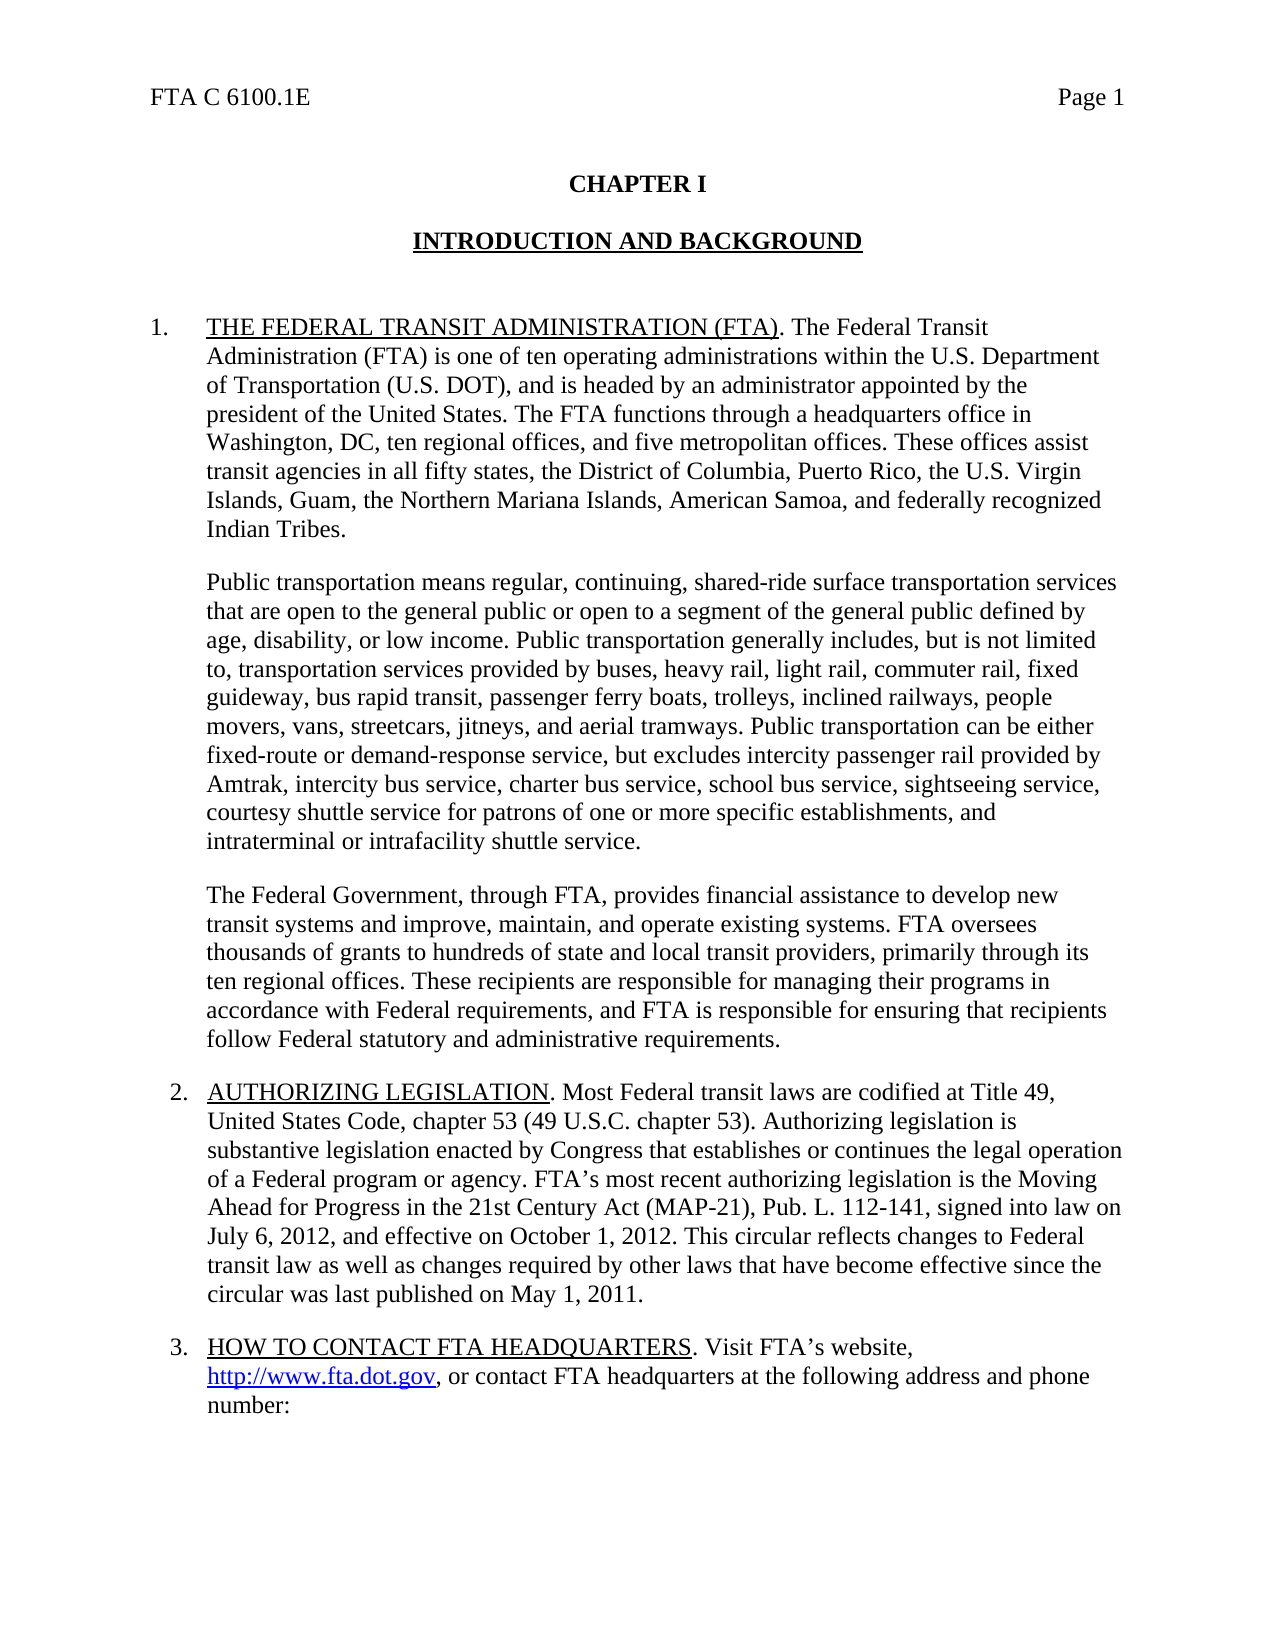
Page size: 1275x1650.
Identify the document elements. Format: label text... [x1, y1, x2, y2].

list THE FEDERAL TRANSIT ADMINISTRATION (FTA). The Federal Transit Administration (FTA) is one of ten operating administrations within the U.S. Department of Transportation (U.S. DOT), and is headed by an administrator appointed by the president of the United States. The FTA functions through a headquarters office in Washington, DC, ten regional offices, and five metropolitan offices. These offices assist transit agencies in all fifty states, the District of Columbia, Puerto Rico, the U.S. Virgin Islands, Guam, the Northern Mariana Islands, American Samoa, and federally recognized Indian Tribes. [150, 312, 1125, 542]
list HOW TO CONTACT FTA HEADQUARTERS. Visit FTA’s website, http://www.fta.dot.gov, or contact FTA headquarters at the following address and phone number: [169, 1332, 1125, 1419]
text The Federal Government, through FTA, provides financial assistance to develop new transit systems and improve, maintain, and operate existing systems. FTA oversees thousands of grants to hundreds of state and local transit providers, primarily through its ten regional offices. These recipients are responsible for managing their programs in accordance with Federal requirements, and FTA is responsible for ensuring that recipients follow Federal statutory and administrative requirements. [206, 880, 1125, 1052]
text Public transportation means regular, continuing, shared-ride surface transportation services that are open to the general public or open to a segment of the general public defined by age, disability, or low income. Public transportation generally includes, but is not limited to, transportation services provided by buses, heavy rail, light rail, commuter rail, fixed guideway, bus rapid transit, passenger ferry boats, trolleys, inclined railways, people movers, vans, streetcars, jitneys, and aerial tramways. Public transportation can be either fixed-route or demand-response service, but excludes intercity passenger rail provided by Amtrak, intercity bus service, charter bus service, school bus service, sightseeing service, courtesy shuttle service for patrons of one or more specific establishments, and intraterminal or intrafacility shuttle service. [206, 567, 1125, 855]
subtitle INTRODUCTION AND BACKGROUND [150, 169, 1125, 255]
list AUTHORIZING LEGISLATION. Most Federal transit laws are codified at Title 49, United States Code, chapter 53 (49 U.S.C. chapter 53). Authorizing legislation is substantive legislation enacted by Congress that establishes or continues the legal operation of a Federal program or agency. FTA’s most recent authorizing legislation is the Moving Ahead for Progress in the 21st Century Act (MAP-21), Pub. L. 112-141, signed into law on July 6, 2012, and effective on October 1, 2012. This circular reflects changes to Federal transit law as well as changes required by other laws that have become effective since the circular was last published on May 1, 2011. [169, 1077, 1125, 1307]
